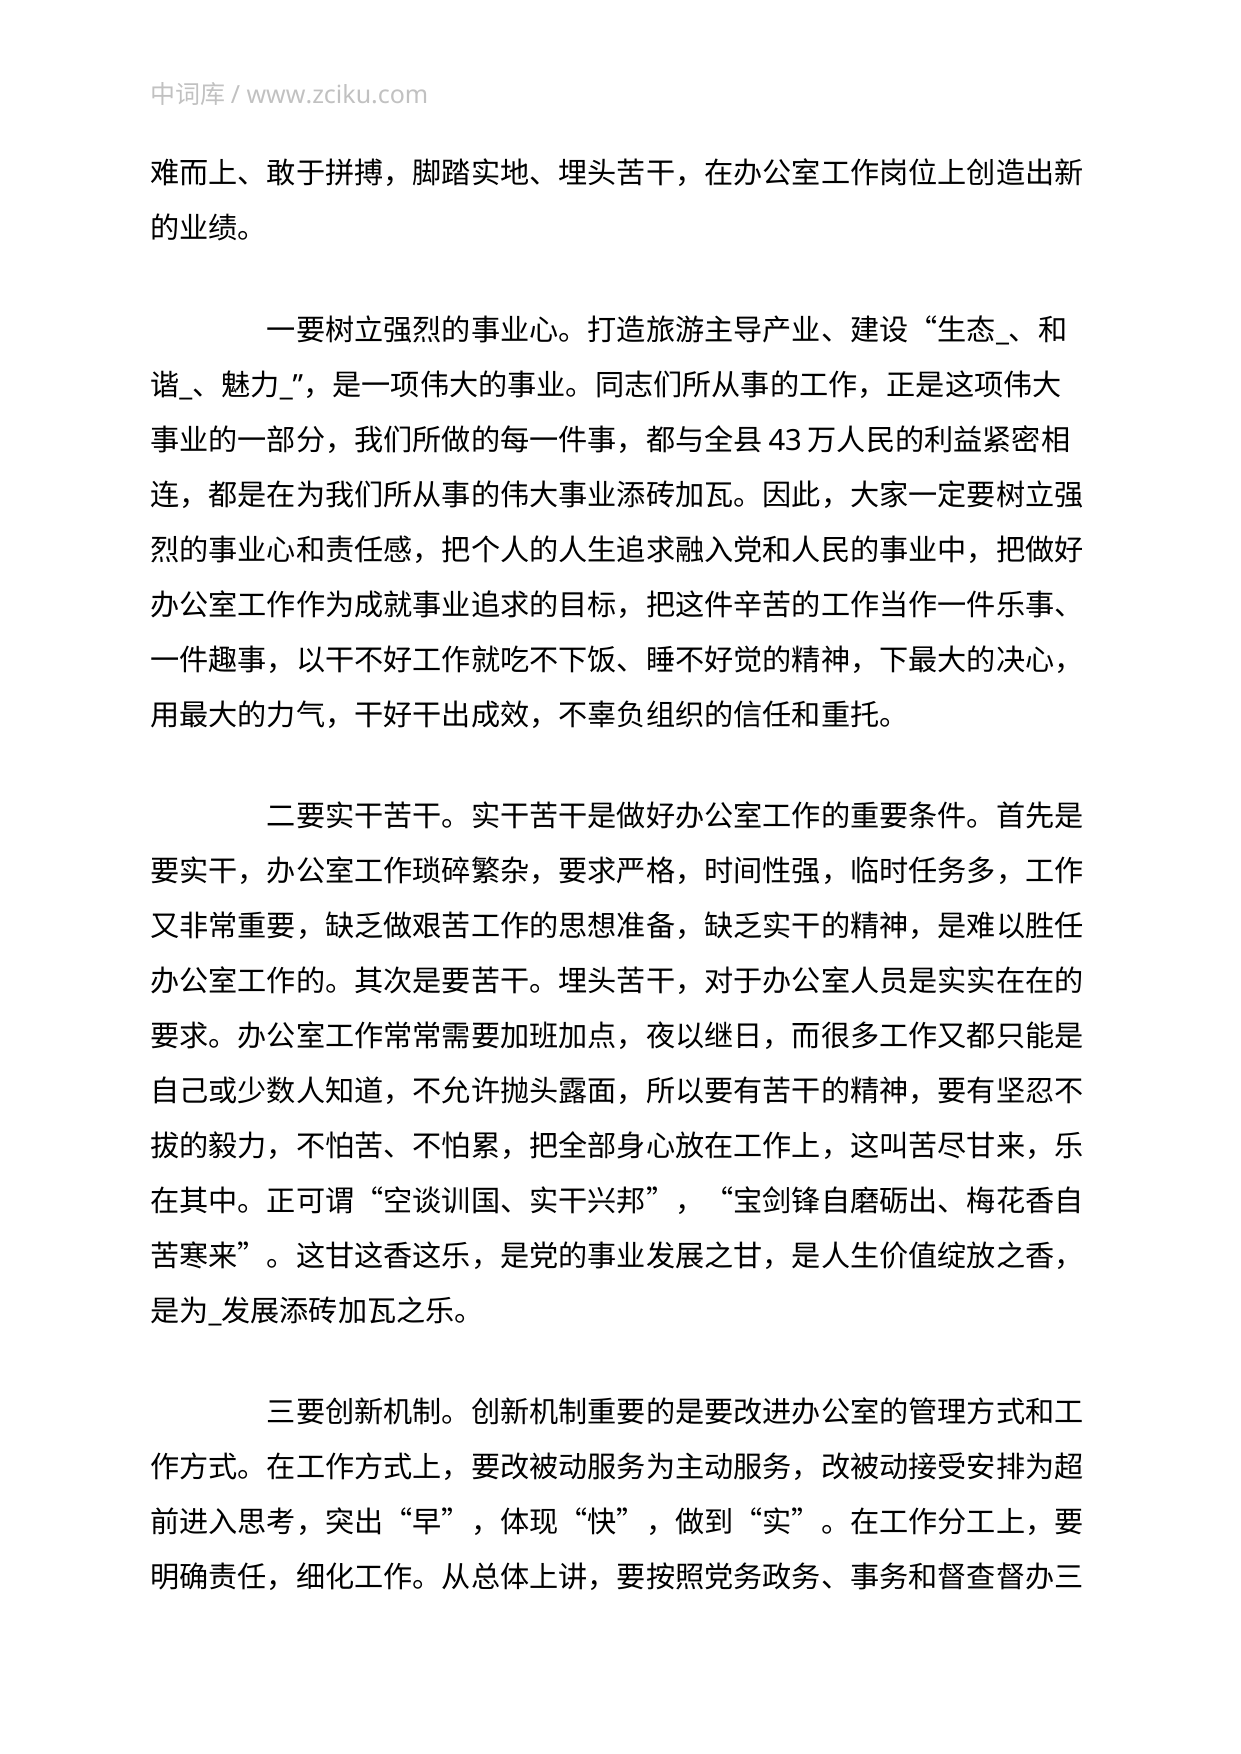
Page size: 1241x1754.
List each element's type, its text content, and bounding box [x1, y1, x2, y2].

text 二要实干苦干。实干苦干是做好办公室工作的重要条件。首先是要实干，办公室工作琐碎繁杂，要求严格，时间性强，临时任务多，工作又非常重要，缺乏做艰苦工作的思想准备，缺乏实干的精神，是难以胜任办公室工作的。其次是要苦干。埋头苦干，对于办公室人员是实实在在的要求。办公室工作常常需要加班加点，夜以继日，而很多工作又都只能是自己或少数人知道，不允许抛头露面，所以要有苦干的精神，要有坚忍不拔的毅力，不怕苦、不怕累，把全部身心放在工作上，这叫苦尽甘来，乐在其中。正可谓“空谈训国、实干兴邦”，“宝剑锋自磨砺出、梅花香自苦寒来”。这甘这香这乐，是党的事业发展之甘，是人生价值绽放之香，是为_发展添砖加瓦之乐。 [150, 793, 1090, 1329]
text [150, 150, 1090, 247]
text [150, 1389, 1090, 1596]
text 一要树立强烈的事业心。打造旅游主导产业、建设“生态_、和谐_、魅力_”，是一项伟大的事业。同志们所从事的工作，正是这项伟大事业的一部分，我们所做的每一件事，都与全县43万人民的利益紧密相连，都是在为我们所从事的伟大事业添砖加瓦。因此，大家一定要树立强烈的事业心和责任感，把个人的人生追求融入党和人民的事业中，把做好办公室工作作为成就事业追求的目标，把这件辛苦的工作当作一件乐事、一件趣事，以干不好工作就吃不下饭、睡不好觉的精神，下最大的决心，用最大的力气，干好干出成效，不辜负组织的信任和重托。 [150, 307, 1090, 733]
